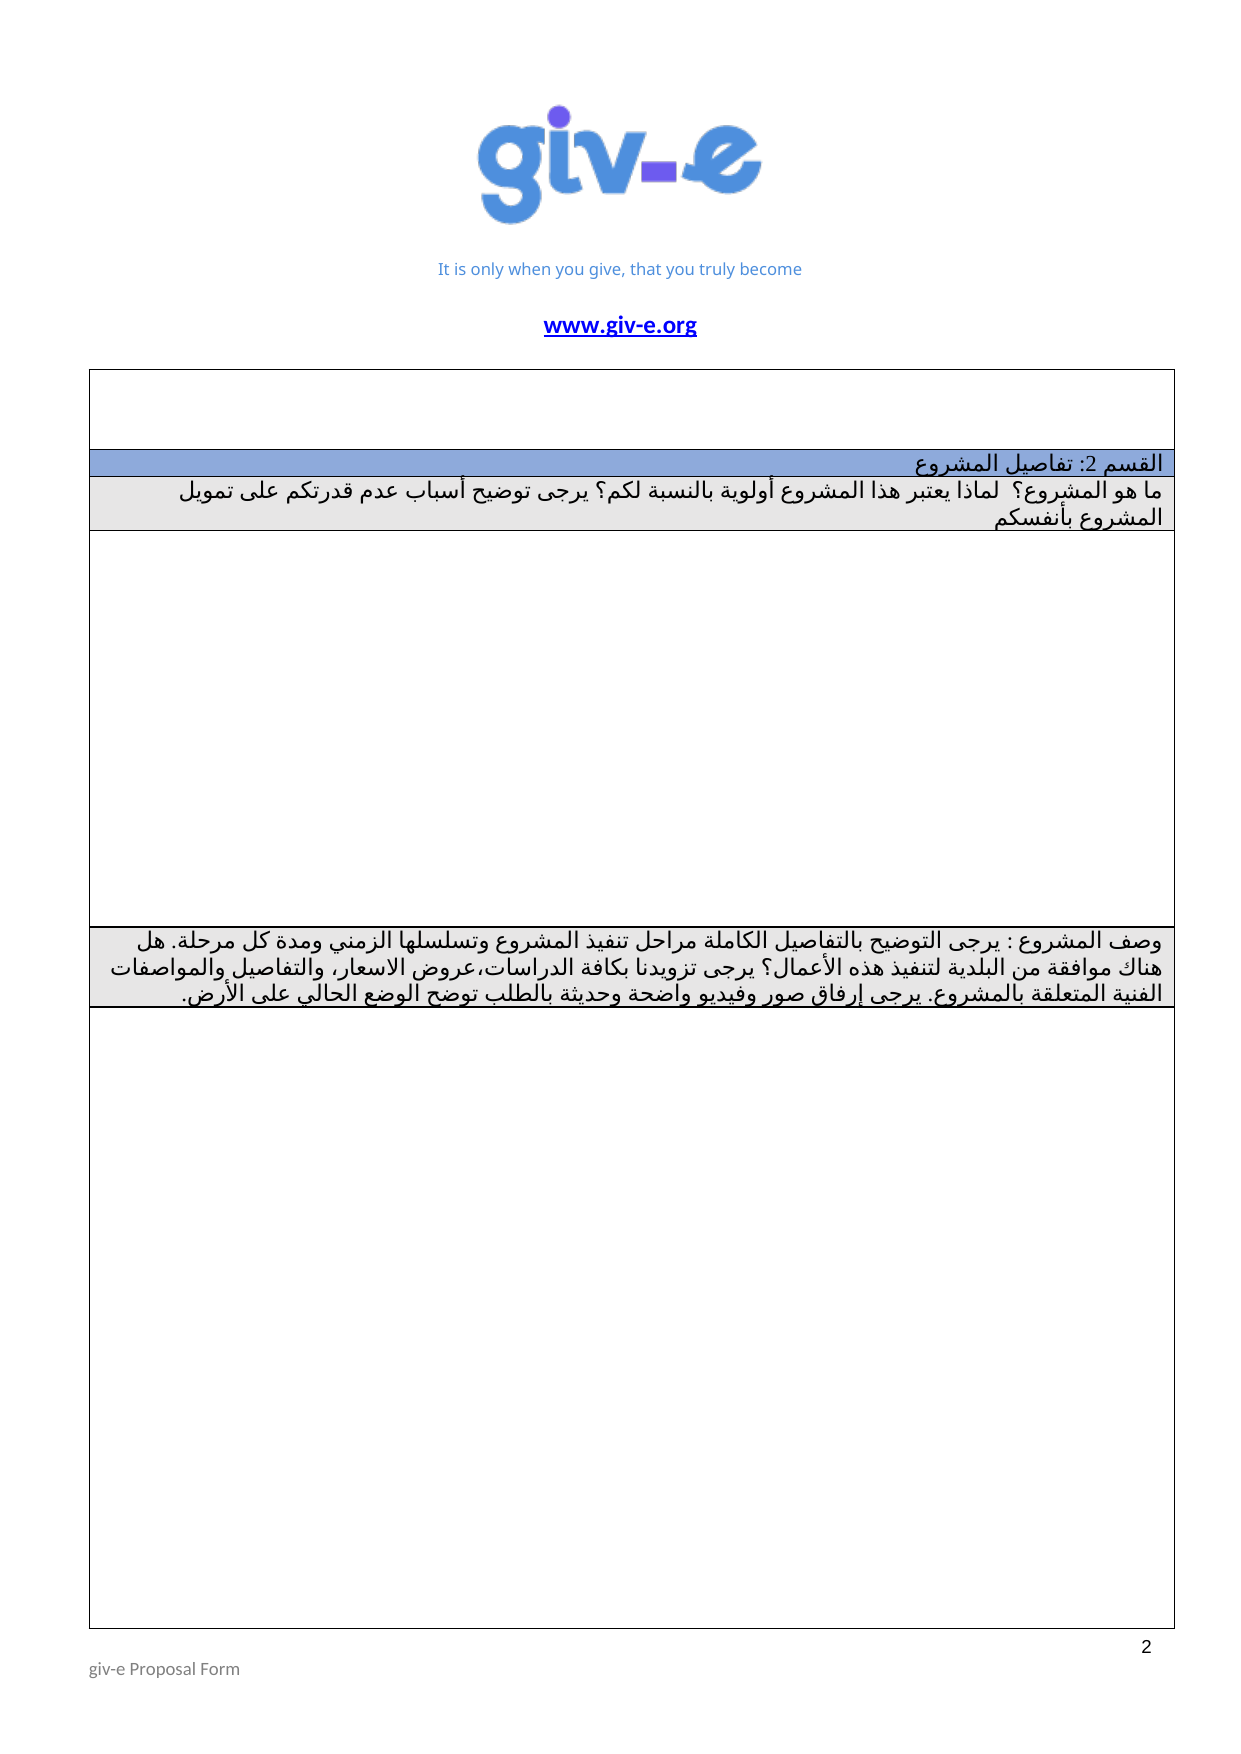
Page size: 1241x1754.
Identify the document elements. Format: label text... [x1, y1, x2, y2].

table_cell وصف المشروع : يرجى التوضيح بالتفاصيل الكاملة مراحل تنفيذ المشروع وتسلسلها الزمني ومدة كل مرحلة. هل هناك موافقة من البلدية لتنفيذ هذه الأعمال؟ يرجى تزويدنا بكافة الدراسات،عروض الاسعار، والتفاصيل والمواصفات الفنية المتعلقة بالمشروع. يرجى إرفاق صور وفيديو واضحة وحديثة بالطلب توضح الوضع الحالي على الأرض. [90, 928, 1174, 1006]
table_cell [90, 370, 1174, 449]
table_cell القسم 2: تفاصيل المشروع [90, 450, 1174, 476]
table_cell [90, 531, 1174, 926]
picture [471, 103, 769, 228]
table_cell [90, 1008, 1174, 1628]
table_cell ما هو المشروع؟ لماذا يعتبر هذا المشروع أولوية بالنسبة لكم؟ يرجى توضيح أسباب عدم قدرتكم على تمويل المشروع بأنفسكم [90, 477, 1174, 530]
